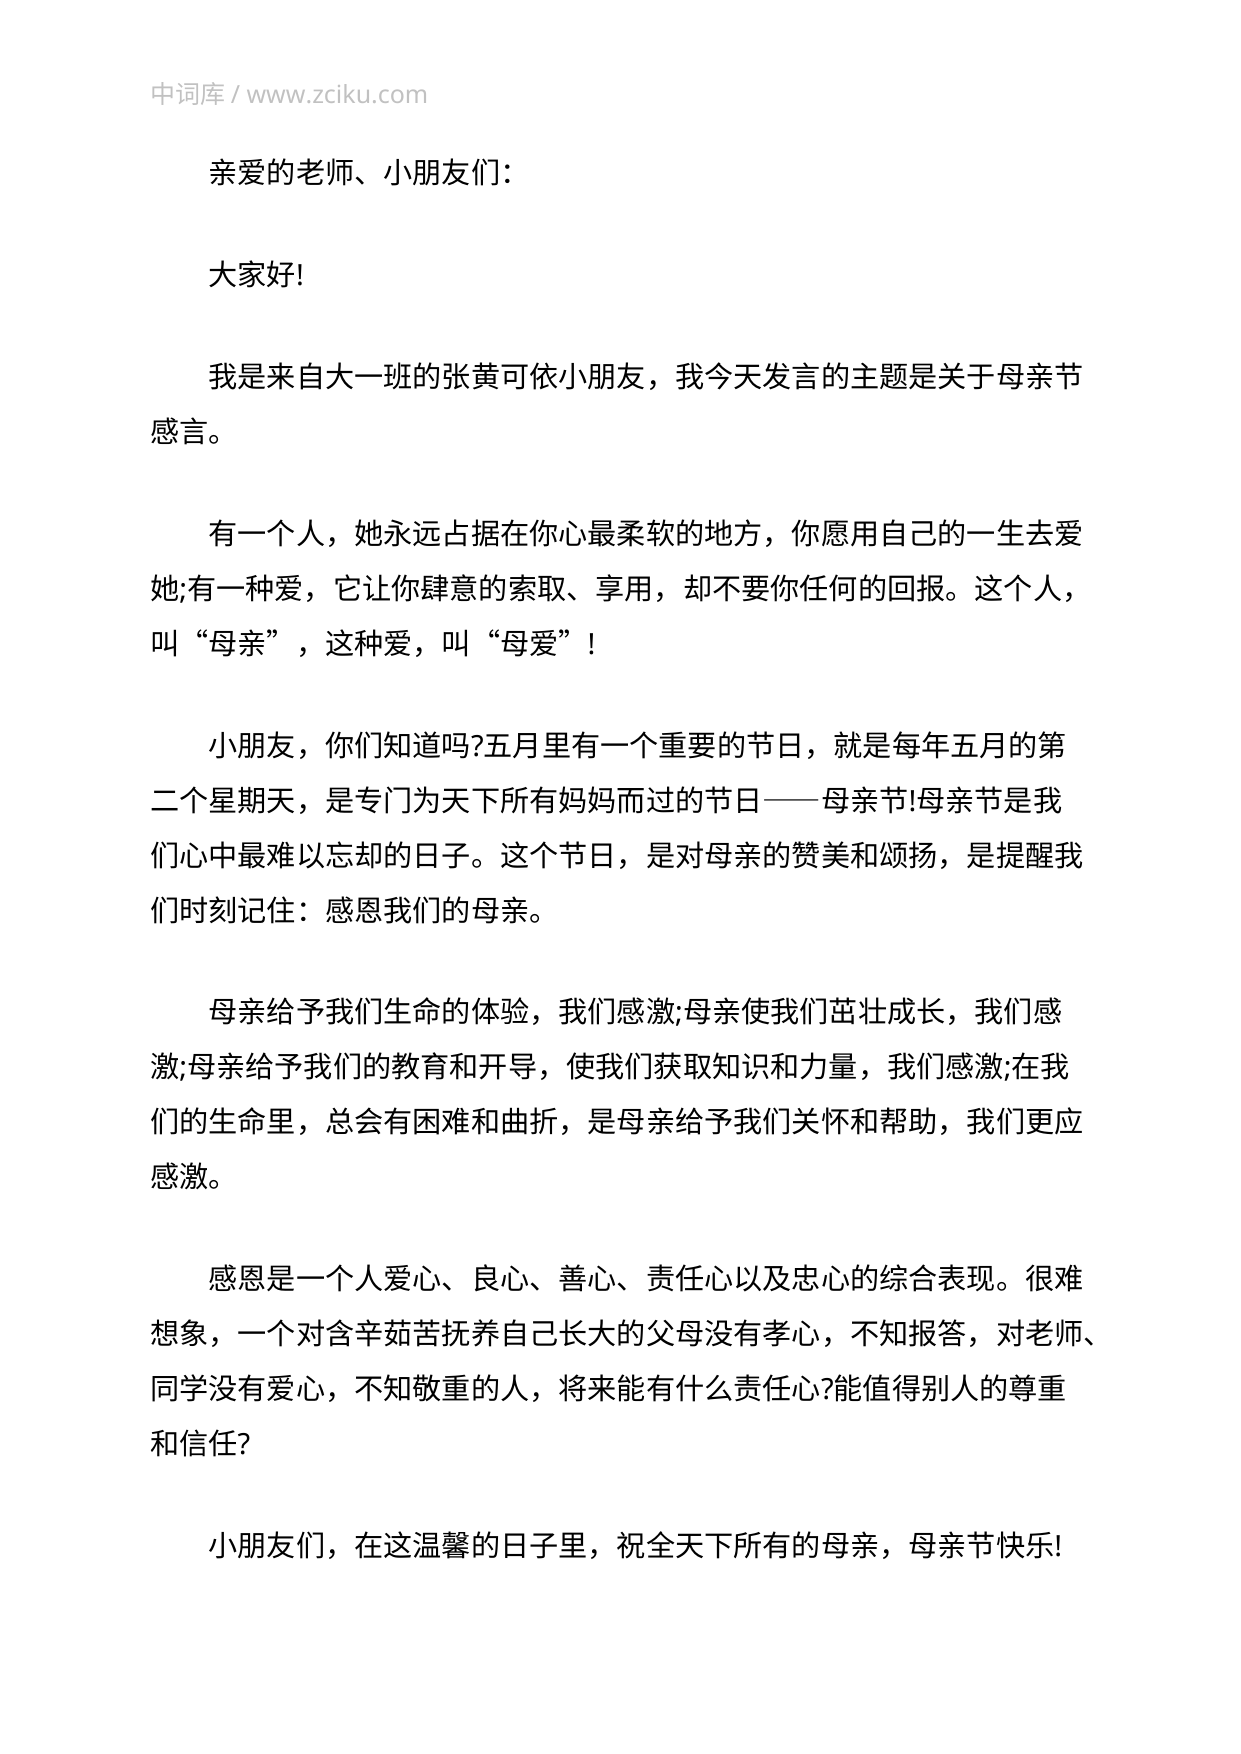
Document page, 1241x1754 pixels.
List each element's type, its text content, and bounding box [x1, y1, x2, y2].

text 我是来自大一班的张黄可依小朋友，我今天发言的主题是关于母亲节感言。 [150, 354, 1090, 451]
text 有一个人，她永远占据在你心最柔软的地方，你愿用自己的一生去爱她;有一种爱，它让你肆意的索取、享用，却不要你任何的回报。这个人，叫“母亲”，这种爱，叫“母爱”! [150, 510, 1090, 663]
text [150, 1522, 1090, 1565]
text 小朋友，你们知道吗?五月里有一个重要的节日，就是每年五月的第二个星期天，是专门为天下所有妈妈而过的节日——母亲节!母亲节是我们心中最难以忘却的日子。这个节日，是对母亲的赞美和颂扬，是提醒我们时刻记住：感恩我们的母亲。 [150, 722, 1090, 929]
text 大家好! [150, 252, 1090, 294]
text 亲爱的老师、小朋友们： [150, 150, 1090, 192]
text 感恩是一个人爱心、良心、善心、责任心以及忠心的综合表现。很难想象，一个对含辛茹苦抚养自己长大的父母没有孝心，不知报答，对老师、同学没有爱心，不知敬重的人，将来能有什么责任心?能值得别人的尊重和信任? [150, 1256, 1090, 1463]
text 母亲给予我们生命的体验，我们感激;母亲使我们茁壮成长，我们感激;母亲给予我们的教育和开导，使我们获取知识和力量，我们感激;在我们的生命里，总会有困难和曲折，是母亲给予我们关怀和帮助，我们更应感激。 [150, 989, 1090, 1196]
